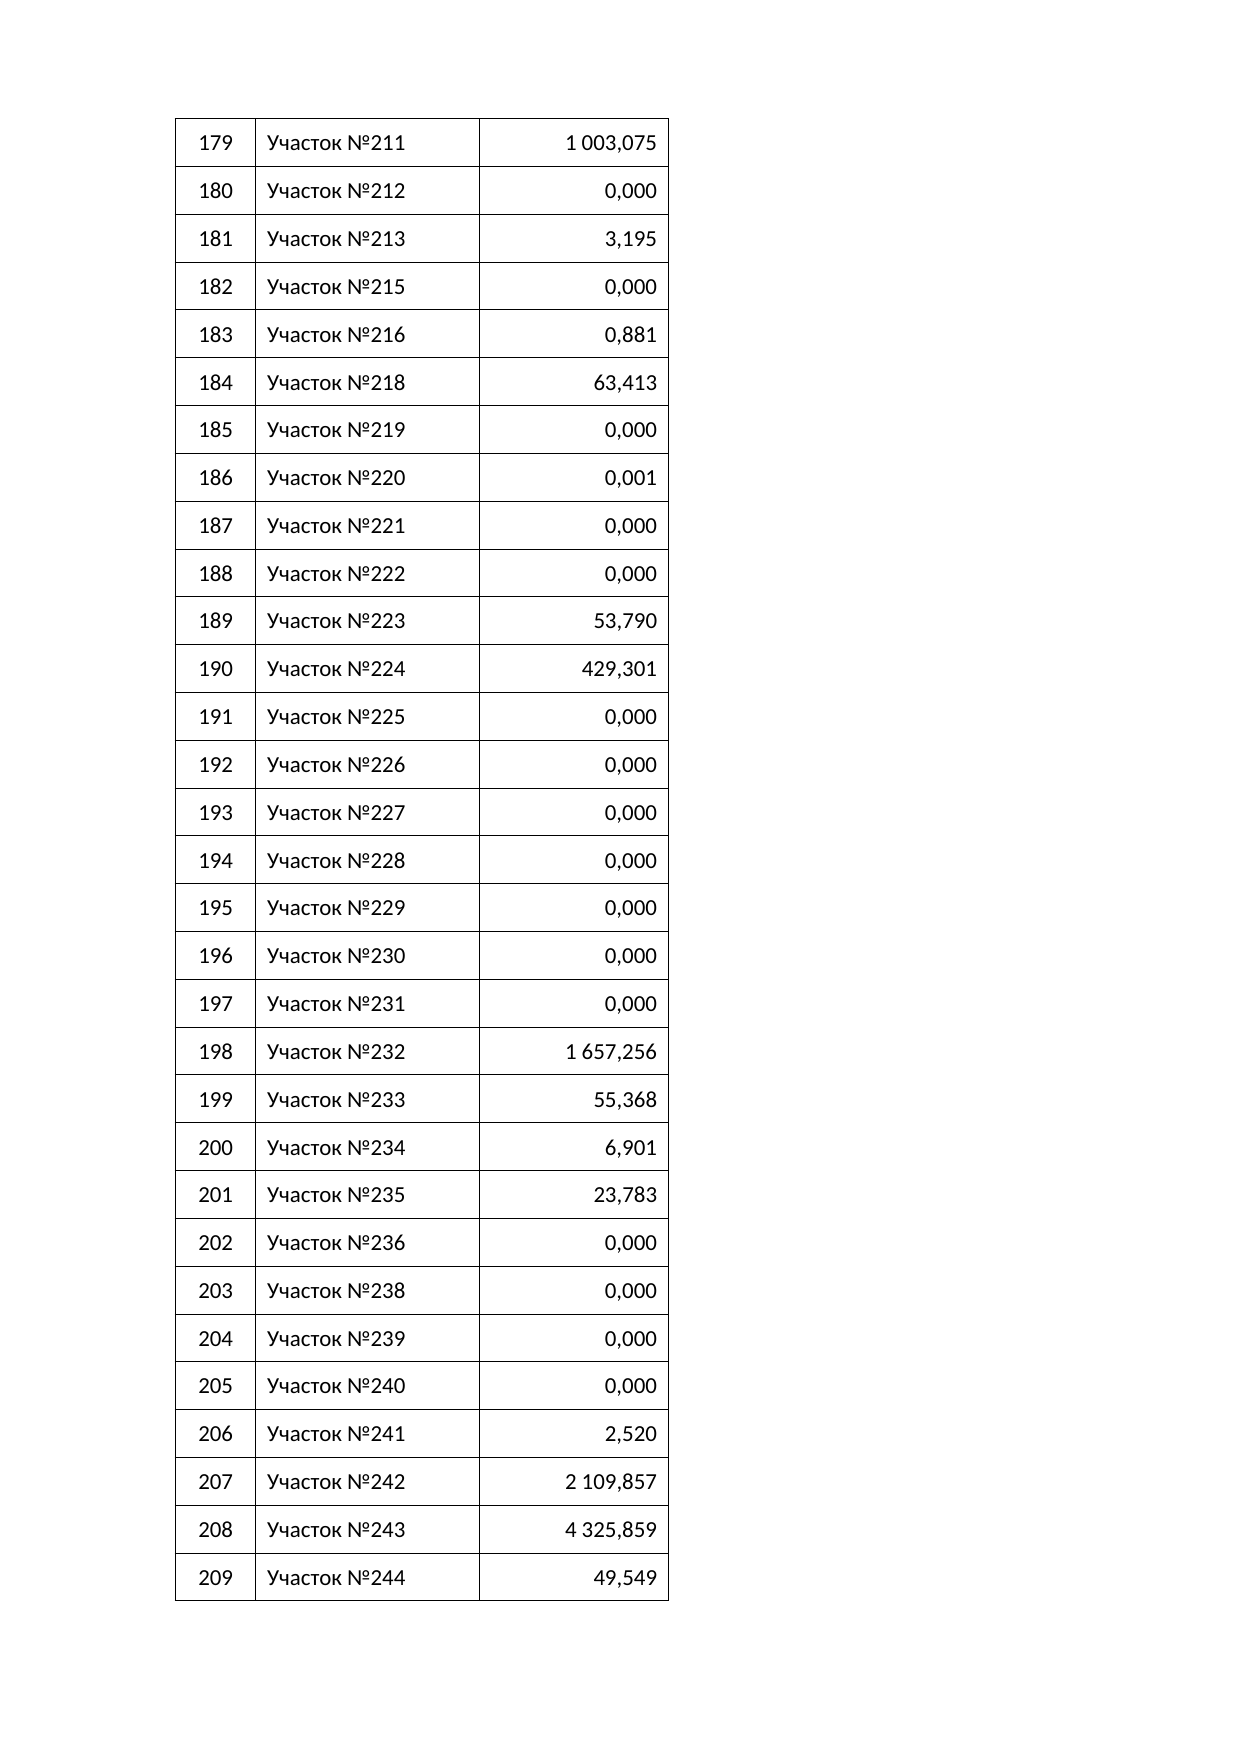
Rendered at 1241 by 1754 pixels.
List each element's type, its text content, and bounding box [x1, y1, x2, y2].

table_cell 0,000 [480, 693, 668, 740]
table_cell 0,001 [480, 454, 668, 501]
table_cell 204 [176, 1315, 255, 1361]
table_cell 206 [176, 1410, 255, 1457]
table_cell Участок №234 [256, 1123, 479, 1170]
table_cell 182 [176, 263, 255, 309]
table_cell 0,000 [480, 1362, 668, 1409]
table_cell 186 [176, 454, 255, 501]
table_cell 0,000 [480, 550, 668, 596]
table_cell 55,368 [480, 1075, 668, 1122]
table_cell 23,783 [480, 1171, 668, 1218]
table_cell 190 [176, 645, 255, 692]
table_cell 63,413 [480, 358, 668, 405]
table_cell 201 [176, 1171, 255, 1218]
table_cell 0,000 [480, 263, 668, 309]
table_cell 181 [176, 215, 255, 262]
table_cell Участок №221 [256, 502, 479, 548]
table_cell Участок №241 [256, 1410, 479, 1457]
table_cell 203 [176, 1267, 255, 1313]
table_cell Участок №226 [256, 741, 479, 787]
table_cell Участок №229 [256, 884, 479, 931]
table_cell 0,000 [480, 1315, 668, 1361]
table_cell 0,000 [480, 884, 668, 931]
table_cell Участок №240 [256, 1362, 479, 1409]
table_cell 180 [176, 167, 255, 214]
table_cell 191 [176, 693, 255, 740]
table_cell 183 [176, 310, 255, 357]
table_cell 0,000 [480, 789, 668, 835]
table_cell 208 [176, 1506, 255, 1552]
table_cell Участок №232 [256, 1028, 479, 1074]
table_cell Участок №224 [256, 645, 479, 692]
table_cell Участок №220 [256, 454, 479, 501]
table_cell 198 [176, 1028, 255, 1074]
table_cell 429,301 [480, 645, 668, 692]
table_cell 3,195 [480, 215, 668, 262]
table_cell Участок №243 [256, 1506, 479, 1552]
table_cell Участок №236 [256, 1219, 479, 1266]
table_cell 0,000 [480, 406, 668, 453]
table_cell Участок №212 [256, 167, 479, 214]
table_cell 185 [176, 406, 255, 453]
table_cell 189 [176, 597, 255, 644]
table_cell 187 [176, 502, 255, 548]
table_cell 1 657,256 [480, 1028, 668, 1074]
table_cell 205 [176, 1362, 255, 1409]
table_cell Участок №211 [256, 119, 479, 166]
table_cell 202 [176, 1219, 255, 1266]
table_cell 199 [176, 1075, 255, 1122]
table_cell 0,000 [480, 741, 668, 787]
table_cell 2,520 [480, 1410, 668, 1457]
table_cell Участок №213 [256, 215, 479, 262]
table_cell 192 [176, 741, 255, 787]
table_cell Участок №215 [256, 263, 479, 309]
table_cell 53,790 [480, 597, 668, 644]
table_cell 0,000 [480, 1267, 668, 1313]
table_cell 179 [176, 119, 255, 166]
table_cell 195 [176, 884, 255, 931]
table_cell 209 [176, 1554, 255, 1600]
table_cell Участок №230 [256, 932, 479, 979]
table_cell 194 [176, 836, 255, 883]
table_cell 200 [176, 1123, 255, 1170]
table_cell Участок №244 [256, 1554, 479, 1600]
table_cell Участок №225 [256, 693, 479, 740]
table_cell 4 325,859 [480, 1506, 668, 1552]
table_cell Участок №235 [256, 1171, 479, 1218]
table_cell 188 [176, 550, 255, 596]
table_cell Участок №238 [256, 1267, 479, 1313]
table_cell 0,000 [480, 502, 668, 548]
table_cell Участок №231 [256, 980, 479, 1027]
table_cell 0,000 [480, 980, 668, 1027]
table_cell 0,000 [480, 836, 668, 883]
table_cell 49,549 [480, 1554, 668, 1600]
table_cell Участок №239 [256, 1315, 479, 1361]
table_cell 207 [176, 1458, 255, 1505]
table_cell Участок №218 [256, 358, 479, 405]
table_cell 1 003,075 [480, 119, 668, 166]
table_cell 0,000 [480, 1219, 668, 1266]
table_cell Участок №227 [256, 789, 479, 835]
table_cell Участок №233 [256, 1075, 479, 1122]
table_cell 0,000 [480, 167, 668, 214]
table_cell 197 [176, 980, 255, 1027]
table_cell 193 [176, 789, 255, 835]
table_cell 2 109,857 [480, 1458, 668, 1505]
table_cell Участок №228 [256, 836, 479, 883]
table_cell Участок №219 [256, 406, 479, 453]
table_cell 196 [176, 932, 255, 979]
table_cell Участок №242 [256, 1458, 479, 1505]
table_cell 6,901 [480, 1123, 668, 1170]
table_cell Участок №216 [256, 310, 479, 357]
table_cell 184 [176, 358, 255, 405]
table_cell 0,881 [480, 310, 668, 357]
table_cell 0,000 [480, 932, 668, 979]
table_cell Участок №222 [256, 550, 479, 596]
table_cell Участок №223 [256, 597, 479, 644]
